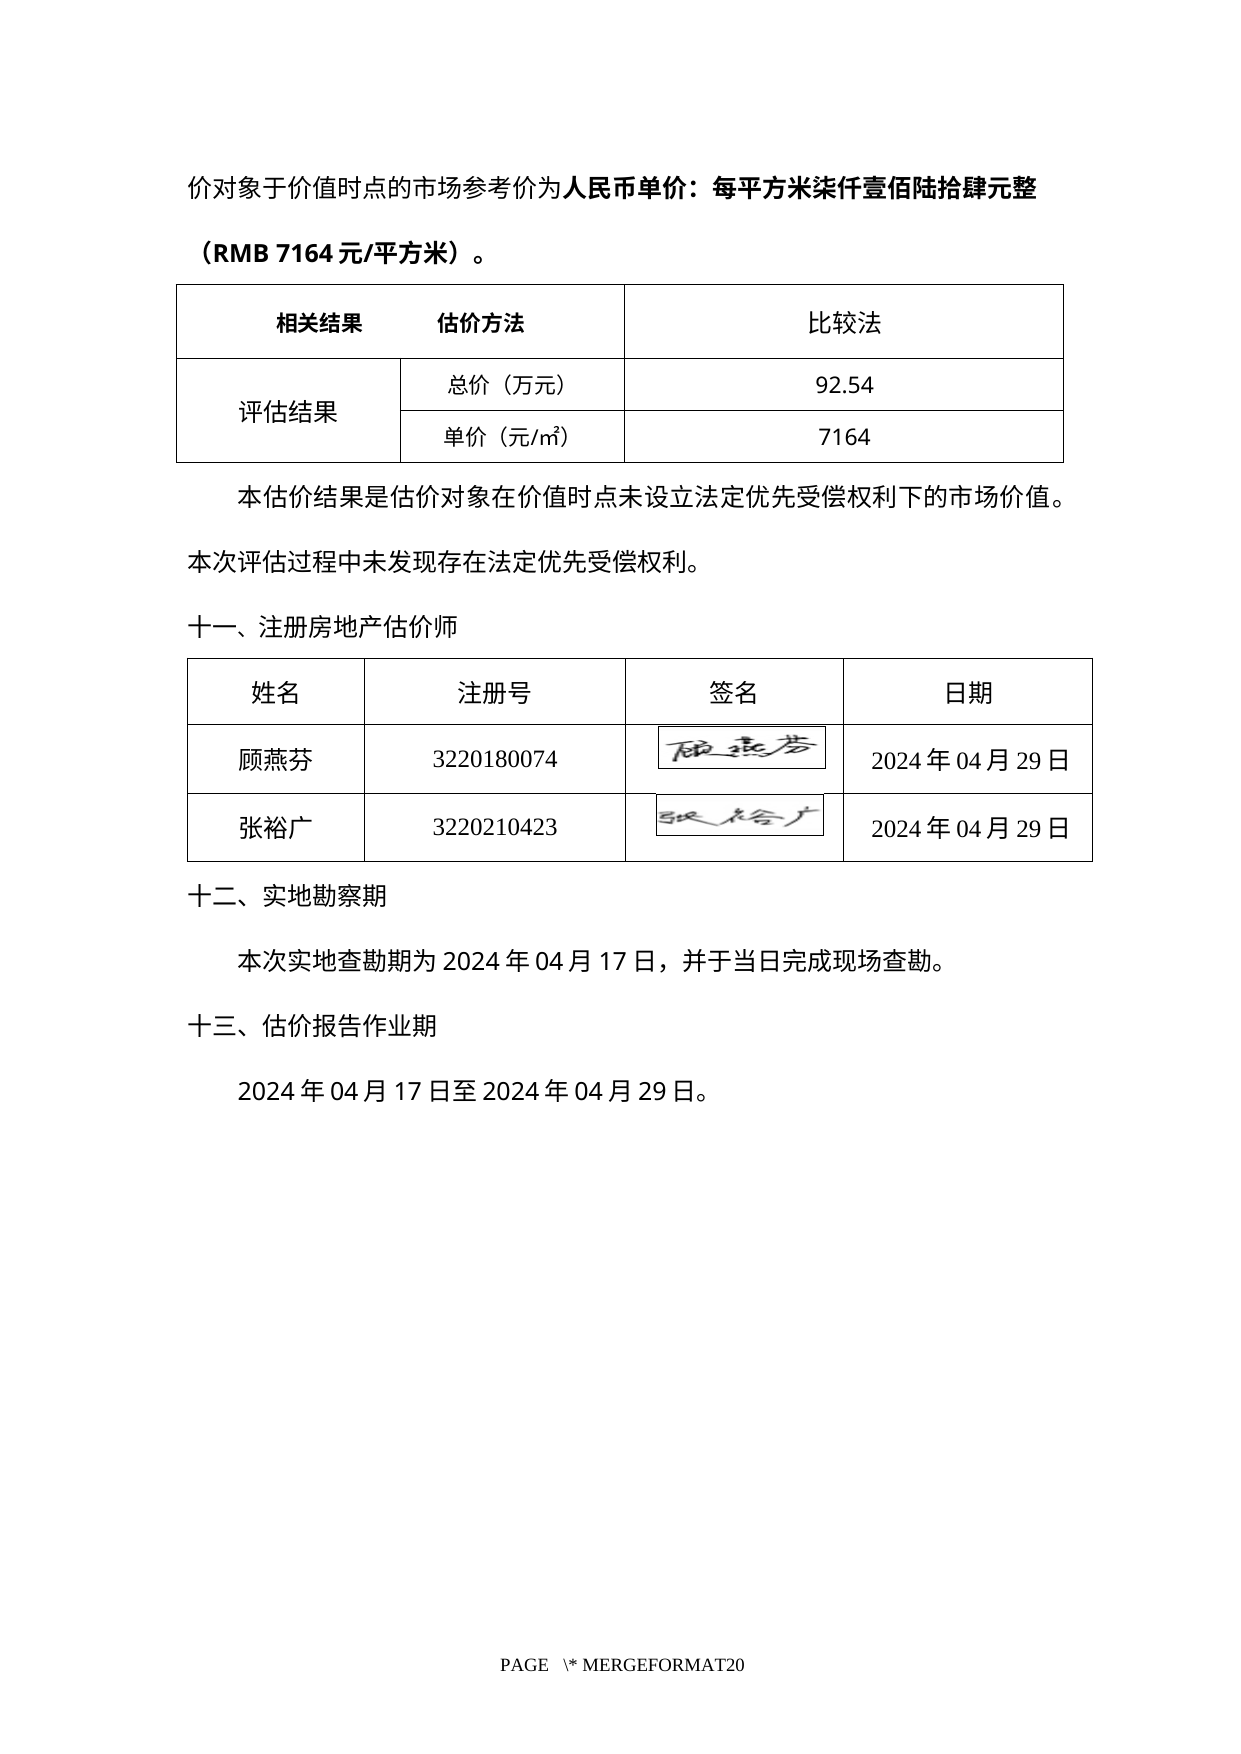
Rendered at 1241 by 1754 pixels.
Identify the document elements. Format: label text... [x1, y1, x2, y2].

text 十一、注册房地产估价师 [187, 593, 1053, 658]
picture [659, 727, 825, 768]
table_header 签名 [626, 659, 843, 724]
table_cell 92.54 [625, 359, 1063, 410]
table_header 相关结果 估价方法 [177, 285, 624, 358]
table_header 姓名 [188, 659, 364, 724]
table_cell 3220180074 [365, 725, 625, 793]
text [187, 154, 1053, 284]
table_header 注册号 [365, 659, 625, 724]
table_cell 单价（元/㎡） [401, 411, 624, 462]
text 本估价结果是估价对象在价值时点未设立法定优先受偿权利下的市场价值。本次评估过程中未发现存在法定优先受偿权利。 [187, 463, 1053, 593]
table_cell 2024年04月29日 [844, 725, 1092, 793]
text 十二、实地勘察期 [187, 862, 1053, 927]
table_cell 张裕广 [188, 794, 364, 861]
table_header 比较法 [625, 285, 1063, 358]
table_cell 总价（万元） [401, 359, 624, 410]
table_cell 7164 [625, 411, 1063, 462]
table_cell 3220210423 [365, 794, 625, 861]
table_cell [626, 725, 843, 793]
table_header 日期 [844, 659, 1092, 724]
text 2024年04月17日至2024年04月29日。 [187, 1057, 1053, 1122]
table_cell 评估结果 [177, 359, 400, 462]
picture [657, 795, 823, 835]
table_cell [626, 794, 843, 861]
table_cell 顾燕芬 [188, 725, 364, 793]
table_cell 2024年04月29日 [844, 794, 1092, 861]
text 十三、估价报告作业期 [187, 992, 1053, 1057]
text 本次实地查勘期为2024年04月17日，并于当日完成现场查勘。 [187, 927, 1053, 992]
